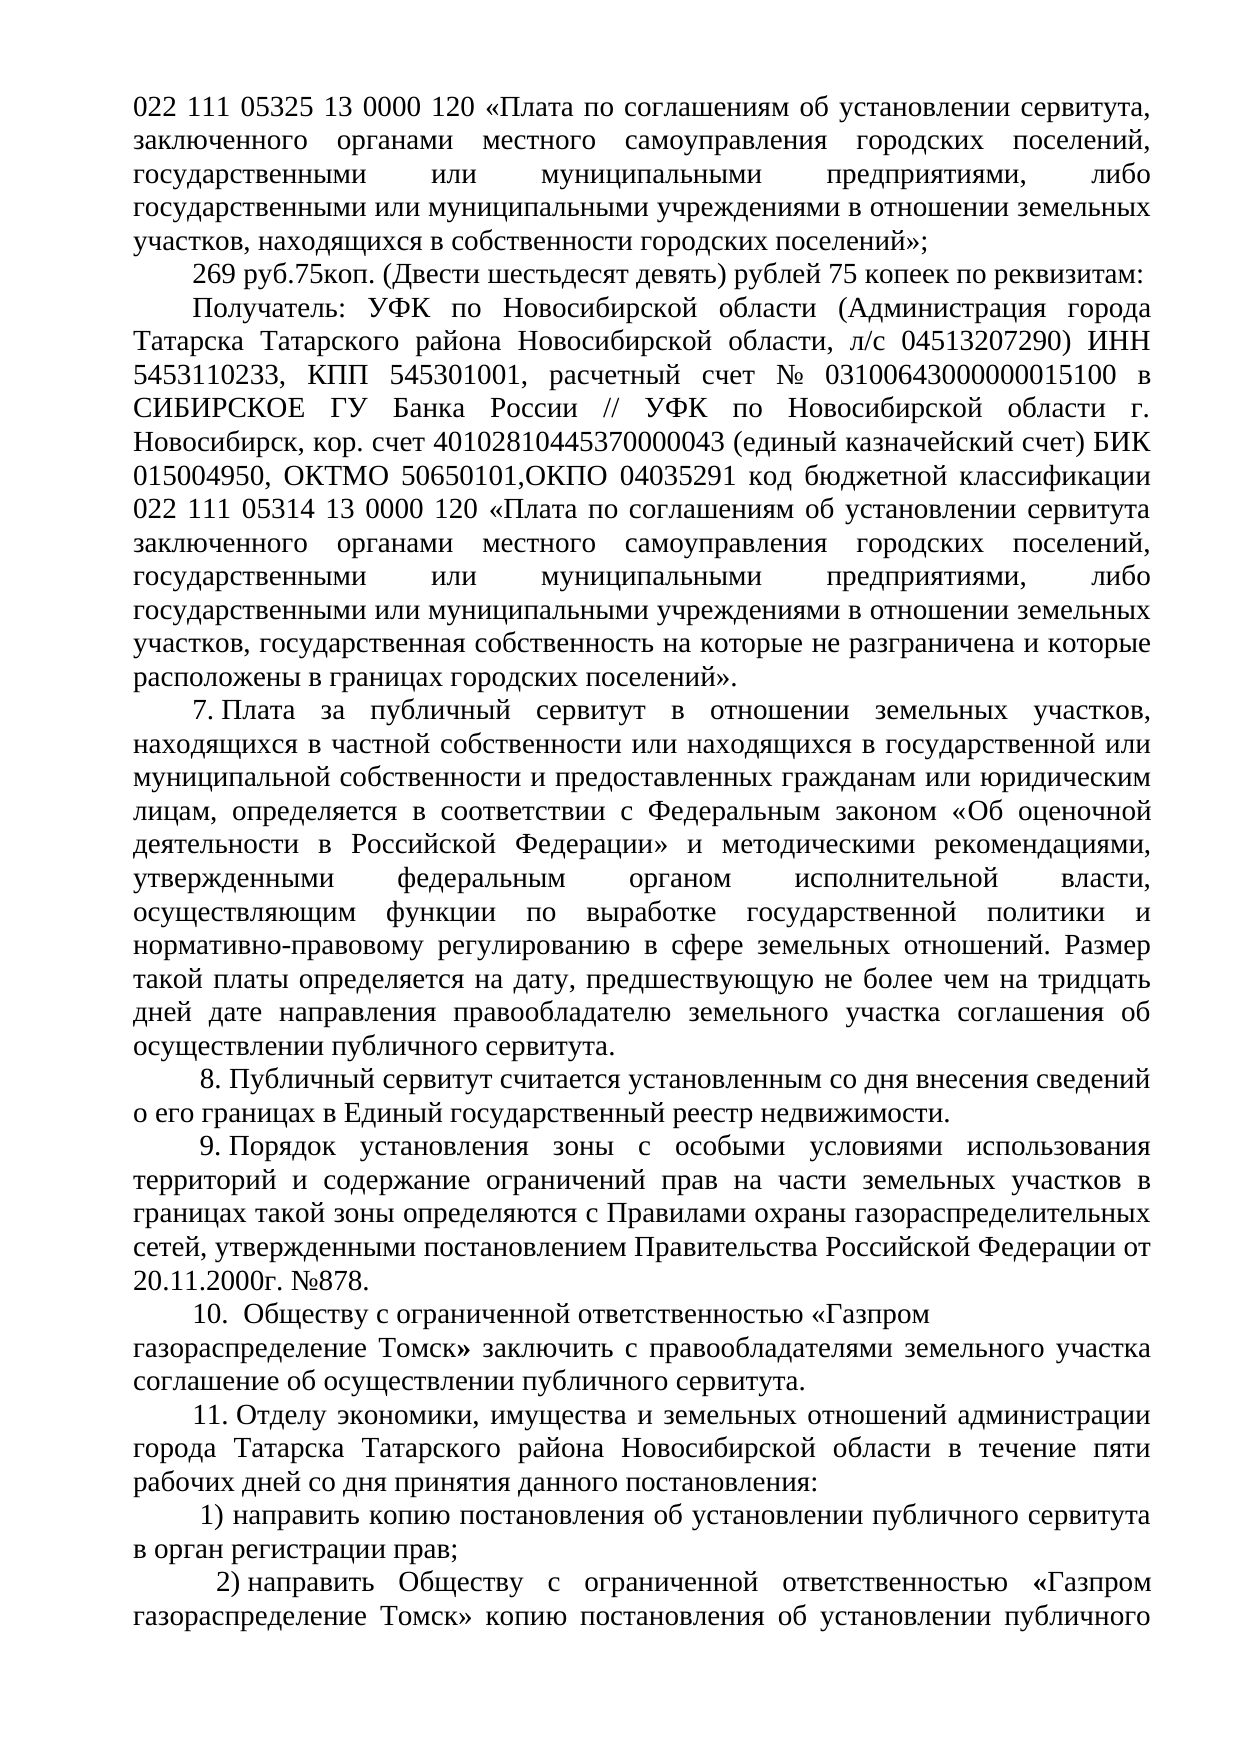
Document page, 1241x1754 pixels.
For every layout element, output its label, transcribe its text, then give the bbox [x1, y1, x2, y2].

text 8. Публичный сервитут считается установленным со дня внесения сведений о его границах в Единый государственный реестр недвижимости. [133, 1061, 1152, 1128]
text 9. Порядок установления зоны с особыми условиями использования территорий и содержание ограничений прав на части земельных участков в границах такой зоны определяются с Правилами охраны газораспределительных сетей, утвержденными постановлением Правительства Российской Федерации от 20.11.2000г. №878. [133, 1128, 1152, 1296]
text 10. Обществу с ограниченной ответственностью «Газпром газораспределение Томск» заключить с правообладателями земельного участка соглашение об осуществлении публичного сервитута. [133, 1296, 1152, 1397]
text 269 руб.75коп. (Двести шестьдесят девять) рублей 75 копеек по реквизитам: [133, 256, 1152, 290]
text Получатель: УФК по Новосибирской области (Администрация города Татарска Татарского района Новосибирской области, л/с 04513207290) ИНН 5453110233, КПП 545301001, расчетный счет № 03100643000000015100 в СИБИРСКОЕ ГУ Банка России // УФК по Новосибирской области г. Новосибирск, кор. счет 40102810445370000043 (единый казначейский счет) БИК 015004950, ОКТМО 50650101,ОКПО 04035291 код бюджетной классификации 022 111 05314 13 0000 120 «Плата по соглашениям об установлении сервитута заключенного органами местного самоуправления городских поселений, государственными или муниципальными предприятиями, либо государственными или муниципальными учреждениями в отношении земельных участков, государственная собственность на которые не разграничена и которые расположены в границах городских поселений». [133, 290, 1152, 692]
text 11. Отделу экономики, имущества и земельных отношений администрации города Татарска Татарского района Новосибирской области в течение пяти рабочих дней со дня принятия данного постановления: [133, 1397, 1152, 1497]
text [133, 1564, 1152, 1632]
text 1) направить копию постановления об установлении публичного сервитута в орган регистрации прав; [133, 1497, 1152, 1564]
text 7. Плата за публичный сервитут в отношении земельных участков, находящихся в частной собственности или находящихся в государственной или муниципальной собственности и предоставленных гражданам или юридическим лицам, определяется в соответствии с Федеральным законом «Об оценочной деятельности в Российской Федерации» и методическими рекомендациями, утвержденными федеральным органом исполнительной власти, осуществляющим функции по выработке государственной политики и нормативно-правовому регулированию в сфере земельных отношений. Размер такой платы определяется на дату, предшествующую не более чем на тридцать дней дате направления правообладателю земельного участка соглашения об осуществлении публичного сервитута. [133, 692, 1152, 1061]
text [133, 89, 1152, 256]
